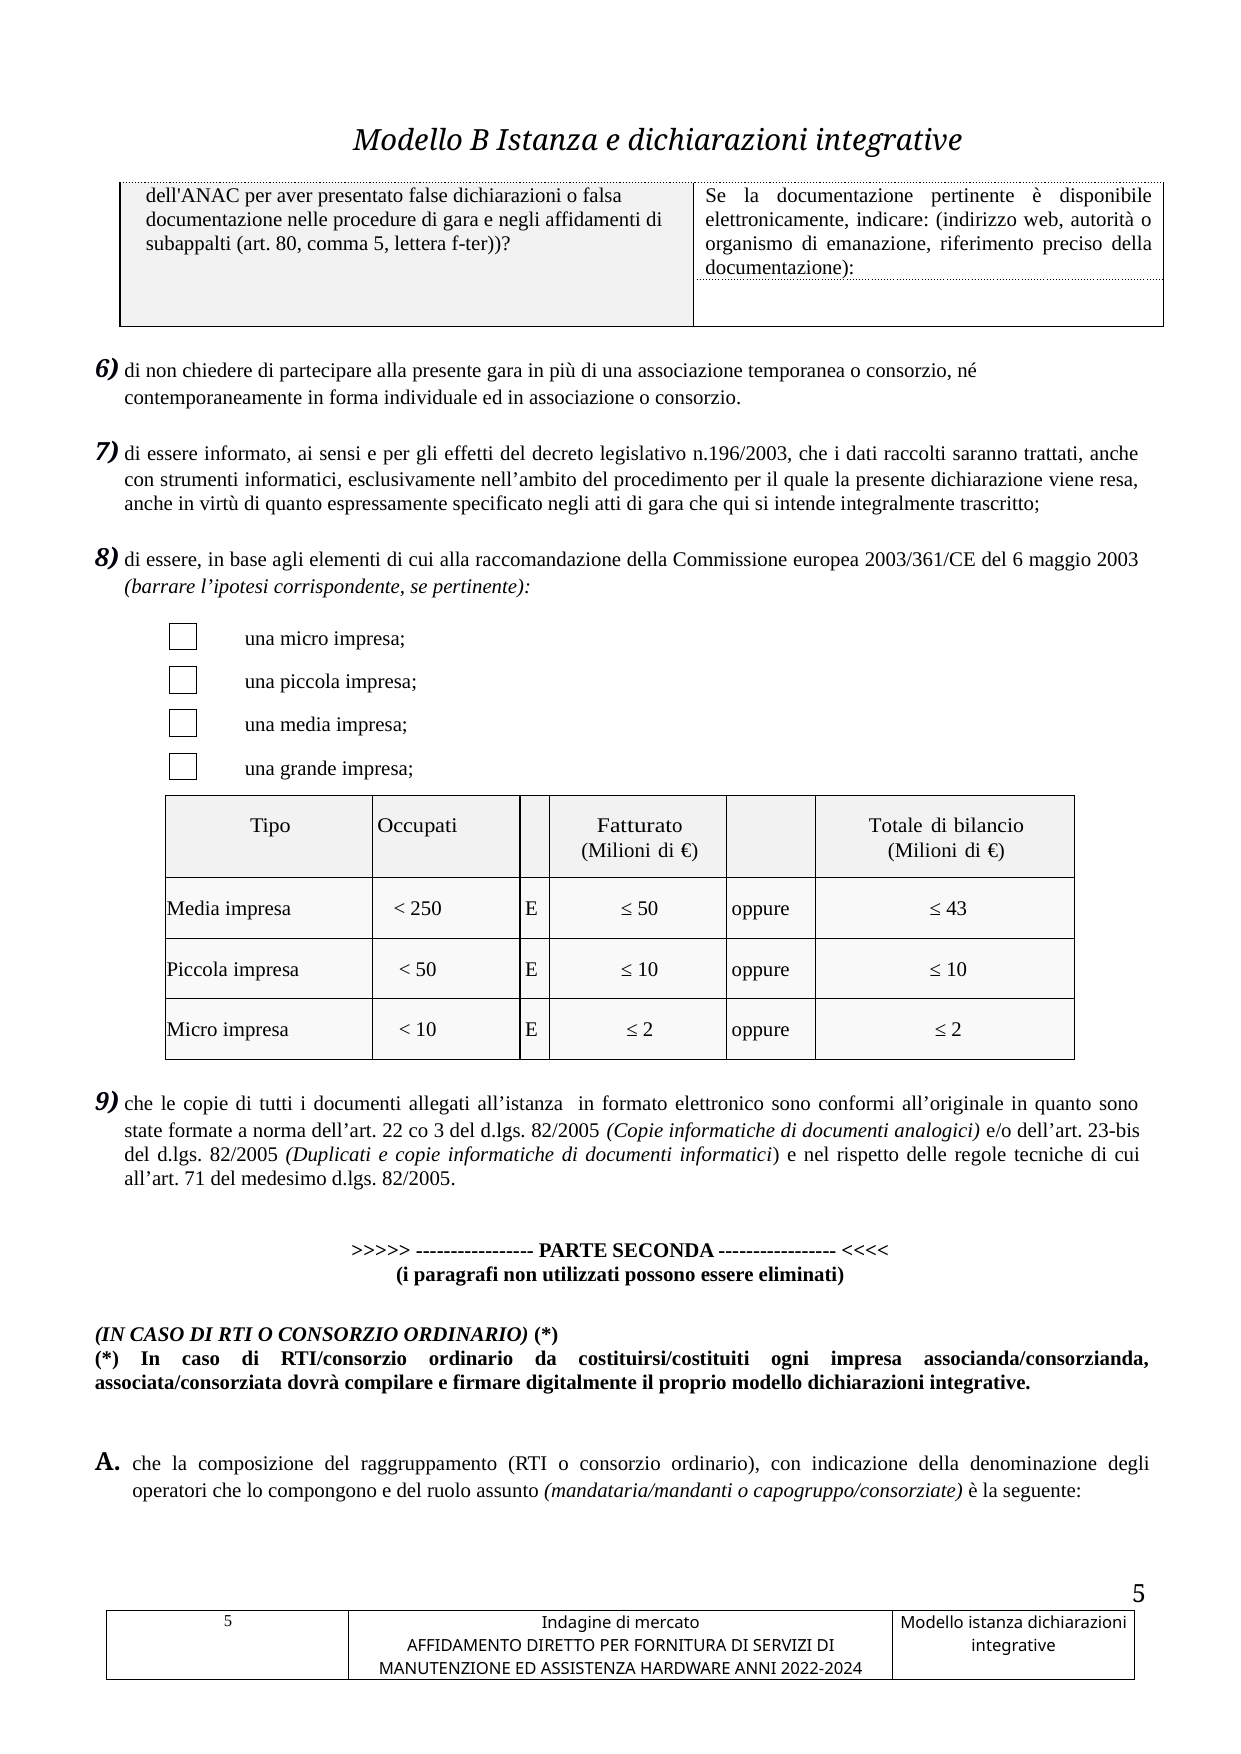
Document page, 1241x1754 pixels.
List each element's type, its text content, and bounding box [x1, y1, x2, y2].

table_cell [121, 182, 693, 326]
table_cell < 10 [373, 999, 519, 1058]
table_cell < 250 [373, 878, 519, 937]
table_cell Piccola impresa [166, 939, 372, 998]
table_cell ≤ 2 [816, 999, 1074, 1058]
table_cell Se la documentazione pertinente è disponibile elettronicamente, indicare: (indirizzo web, autorità o organismo di emanazione, riferimento preciso della documentazione): [694, 182, 1163, 279]
table_cell ≤ 10 [816, 939, 1074, 998]
table_cell ≤ 2 [550, 999, 726, 1058]
table_header [521, 796, 549, 877]
list di essere informato, ai sensi e per gli effetti del decreto legislativo n.196/2003, che i dati raccolti saranno trattati, anche con strumenti informatici, esclusivamente nell’ambito del procedimento per il quale la presente dichiarazione viene resa, anche in virtù di quanto espressamente specificato negli atti di gara che qui si intende integralmente trascritto; [94, 433, 1140, 515]
text una grande impresa; [94, 752, 1140, 780]
table_header [727, 796, 815, 877]
table_cell E [521, 878, 549, 937]
text una piccola impresa; [94, 665, 1140, 694]
table_cell oppure [727, 999, 815, 1058]
table_cell < 50 [373, 939, 519, 998]
list di essere, in base agli elementi di cui alla raccomandazione della Commissione europea 2003/361/CE del 6 maggio 2003 (barrare l’ipotesi corrispondente, se pertinente): [94, 539, 1140, 598]
text una media impresa; [94, 708, 1140, 737]
table_cell Media impresa [166, 878, 372, 937]
list che la composizione del raggruppamento (RTI o consorzio ordinario), con indicazione della denominazione degli operatori che lo compongono e del ruolo assunto (mandataria/mandanti o capogruppo/consorziate) è la seguente: [94, 1443, 1151, 1502]
table_cell oppure [727, 939, 815, 998]
text >>>>> ----------------- PARTE SECONDA ----------------- <<<< [94, 1238, 1146, 1262]
table_cell E [521, 999, 549, 1058]
table_cell Micro impresa [166, 999, 372, 1058]
list di non chiedere di partecipare alla presente gara in più di una associazione temporanea o consorzio, né contemporaneamente in forma individuale ed in associazione o consorzio. [94, 351, 1140, 409]
text (In caso di RTI o consorzio ORDINARIO) (*) [94, 1322, 1140, 1346]
table_cell oppure [727, 878, 815, 937]
table_header Fatturato (Milioni di €) [550, 796, 726, 877]
table_cell ≤ 10 [550, 939, 726, 998]
text una micro impresa; [94, 622, 1140, 650]
text (i paragrafi non utilizzati possono essere eliminati) [94, 1262, 1146, 1286]
table_cell ≤ 43 [816, 878, 1074, 937]
list che le copie di tutti i documenti allegati all’istanza in formato elettronico sono conformi all’originale in quanto sono state formate a norma dell’art. 22 co 3 del d.lgs. 82/2005 (Copie informatiche di documenti analogici) e/o dell’art. 23-bis del d.lgs. 82/2005 (Duplicati e copie informatiche di documenti informatici) e nel rispetto delle regole tecniche di cui all’art. 71 del medesimo d.lgs. 82/2005. [94, 1084, 1140, 1190]
table_header Tipo [166, 796, 372, 877]
table_header Totale di bilancio (Milioni di €) [816, 796, 1074, 877]
table_cell [694, 279, 1163, 326]
table_cell E [521, 939, 549, 998]
text (*) In caso di RTI/consorzio ordinario da costituirsi/costituiti ogni impresa associanda/consorzianda, associata/consorziata dovrà compilare e firmare digitalmente il proprio modello dichiarazioni integrative. [94, 1346, 1151, 1394]
table_header Occupati [373, 796, 519, 877]
table_cell ≤ 50 [550, 878, 726, 937]
